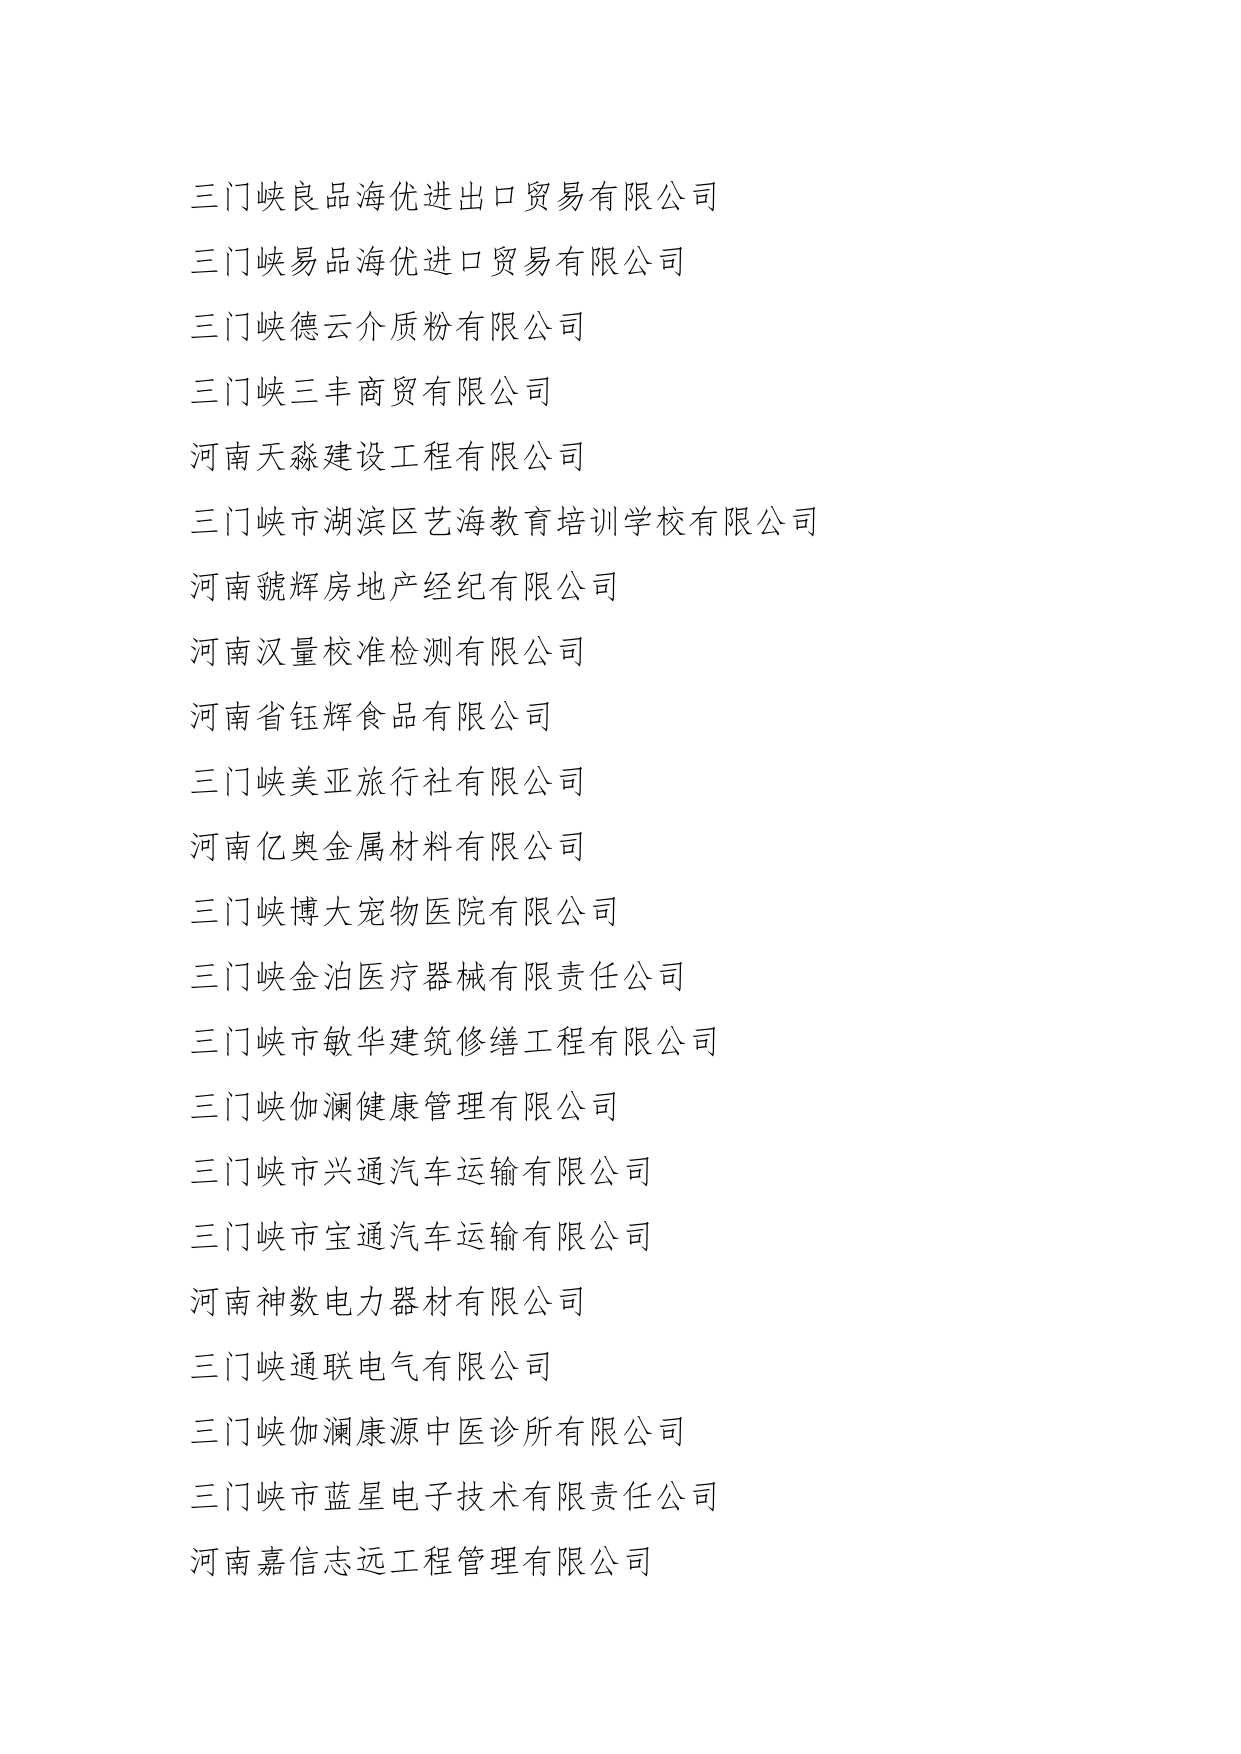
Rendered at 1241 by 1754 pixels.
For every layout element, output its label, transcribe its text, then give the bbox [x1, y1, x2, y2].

text 三门峡金泊医疗器械有限责任公司 [187, 942, 1053, 1007]
text 三门峡市敏华建筑修缮工程有限公司 [187, 1007, 1053, 1072]
text 河南亿奥金属材料有限公司 [187, 812, 1053, 877]
text 河南天淼建设工程有限公司 [187, 422, 1053, 487]
text 三门峡通联电气有限公司 [187, 1332, 1053, 1397]
text 三门峡市宝通汽车运输有限公司 [187, 1202, 1053, 1267]
text 三门峡伽澜健康管理有限公司 [187, 1072, 1053, 1137]
text 三门峡三丰商贸有限公司 [187, 357, 1053, 422]
text 河南嘉信志远工程管理有限公司 [187, 1527, 1053, 1592]
text 三门峡市兴通汽车运输有限公司 [187, 1137, 1053, 1202]
text 三门峡博大宠物医院有限公司 [187, 877, 1053, 942]
text 三门峡美亚旅行社有限公司 [187, 747, 1053, 812]
text 三门峡德云介质粉有限公司 [187, 292, 1053, 357]
text 三门峡良品海优进出口贸易有限公司 [187, 162, 1053, 227]
text 河南省钰辉食品有限公司 [187, 682, 1053, 747]
text 三门峡伽澜康源中医诊所有限公司 [187, 1397, 1053, 1462]
text 三门峡市湖滨区艺海教育培训学校有限公司 [187, 487, 1053, 552]
text 河南虢辉房地产经纪有限公司 [187, 552, 1053, 617]
text 三门峡市蓝星电子技术有限责任公司 [187, 1462, 1053, 1527]
text 河南神数电力器材有限公司 [187, 1267, 1053, 1332]
text 河南汉量校准检测有限公司 [187, 617, 1053, 682]
text 三门峡易品海优进口贸易有限公司 [187, 227, 1053, 292]
